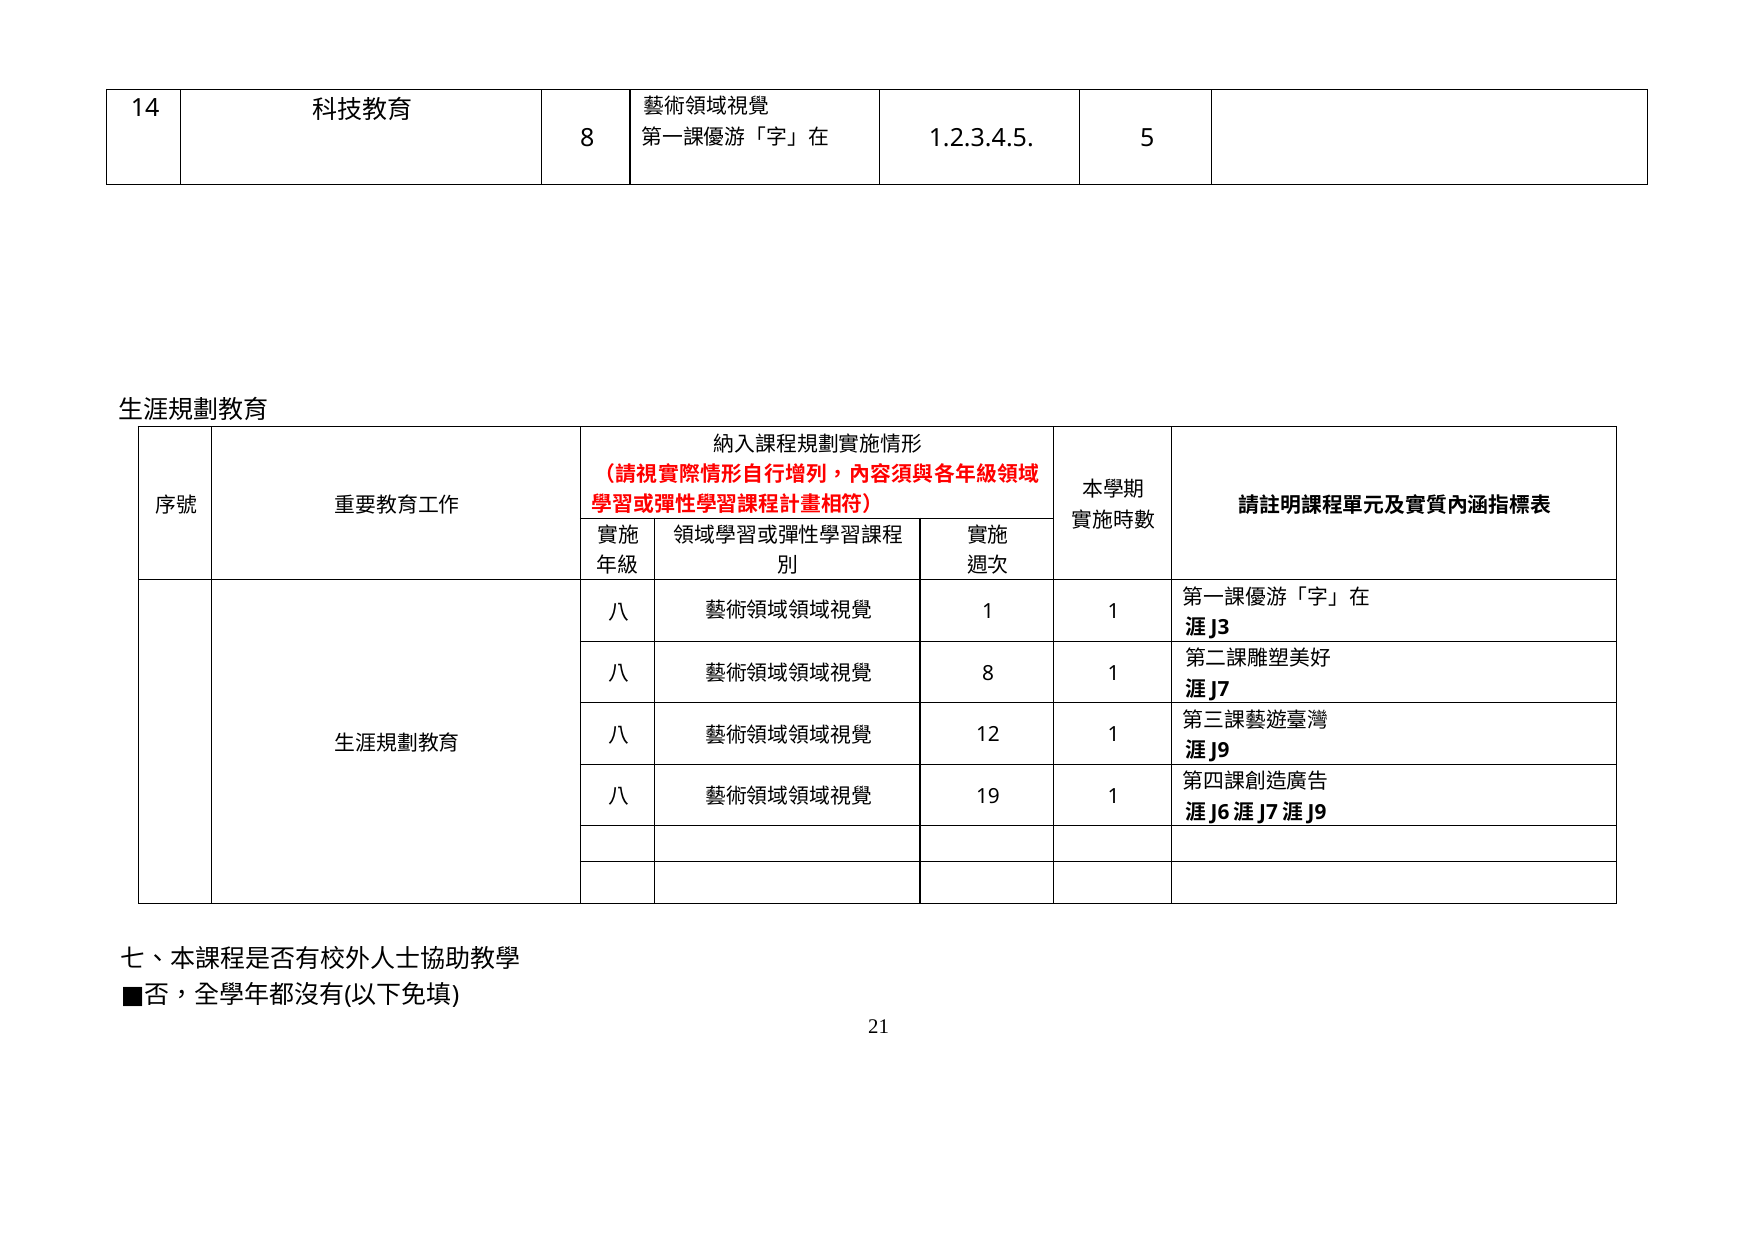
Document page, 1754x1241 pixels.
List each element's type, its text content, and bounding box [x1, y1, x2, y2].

table_cell 藝術領域領域視覺 [655, 765, 919, 825]
table_cell 實施年級 [581, 519, 654, 579]
table_cell 1 [1054, 642, 1171, 702]
table_cell 1.2.3.4.5. [880, 90, 1079, 184]
table_cell 第二課雕塑美好 涯 J7 [1172, 642, 1616, 702]
table_cell [921, 826, 1053, 861]
table_cell 5 [1080, 90, 1211, 184]
table_cell [139, 580, 211, 903]
table_cell 12 [921, 703, 1053, 764]
table_cell 1 [921, 580, 1053, 641]
table_cell 8 [921, 642, 1053, 702]
table_cell [1054, 862, 1171, 903]
table_cell [921, 862, 1053, 903]
table_cell 藝術領域視覺 第一課優游「字」在 [631, 90, 879, 184]
table_cell 領域學習或彈性學習課程別 [655, 519, 919, 579]
table_cell 八 [581, 765, 654, 825]
table_cell 實施 週次 [921, 519, 1053, 579]
text 七、本課程是否有校外人士協助教學 [118, 938, 1636, 974]
table_cell [581, 826, 654, 861]
table_cell 藝術領域領域視覺 [655, 703, 919, 764]
table_cell 科技教育 [181, 90, 541, 184]
text ■否，全學年都沒有(以下免填) [118, 974, 1636, 1011]
table_header 請註明課程單元及實質內涵指標表 [1172, 427, 1616, 579]
table_cell 第四課創造廣告 涯 J6涯 J7涯 J9 [1172, 765, 1616, 825]
table_cell [1172, 862, 1616, 903]
table_cell 19 [921, 765, 1053, 825]
table_cell 八 [581, 642, 654, 702]
table_cell [655, 862, 919, 903]
table_cell 八 [581, 703, 654, 764]
table_header 納入課程規劃實施情形 （請視實際情形自行增列，內容須與各年級領域學習或彈性學習課程計畫相符） [581, 427, 1053, 517]
table_cell 八 [581, 580, 654, 641]
table_header 重要教育工作 [212, 427, 580, 579]
table_cell 生涯規劃教育 [212, 580, 580, 903]
text 生涯規劃教育 [118, 356, 1636, 426]
table_cell 藝術領域領域視覺 [655, 642, 919, 702]
table_cell 8 [542, 90, 629, 184]
table_cell 14 [107, 90, 180, 184]
table_cell [1054, 826, 1171, 861]
table_cell 藝術領域領域視覺 [655, 580, 919, 641]
table_cell [1172, 826, 1616, 861]
table_cell [655, 826, 919, 861]
table_cell [1212, 90, 1647, 184]
table_cell 第三課藝遊臺灣 涯 J9 [1172, 703, 1616, 764]
table_header 本學期 實施時數 [1054, 427, 1171, 579]
table_cell 1 [1054, 703, 1171, 764]
table_header 序號 [139, 427, 211, 579]
table_cell 1 [1054, 580, 1171, 641]
table_cell 1 [1054, 765, 1171, 825]
table_cell 第一課優游「字」在 涯 J3 [1172, 580, 1616, 641]
table_cell [581, 862, 654, 903]
